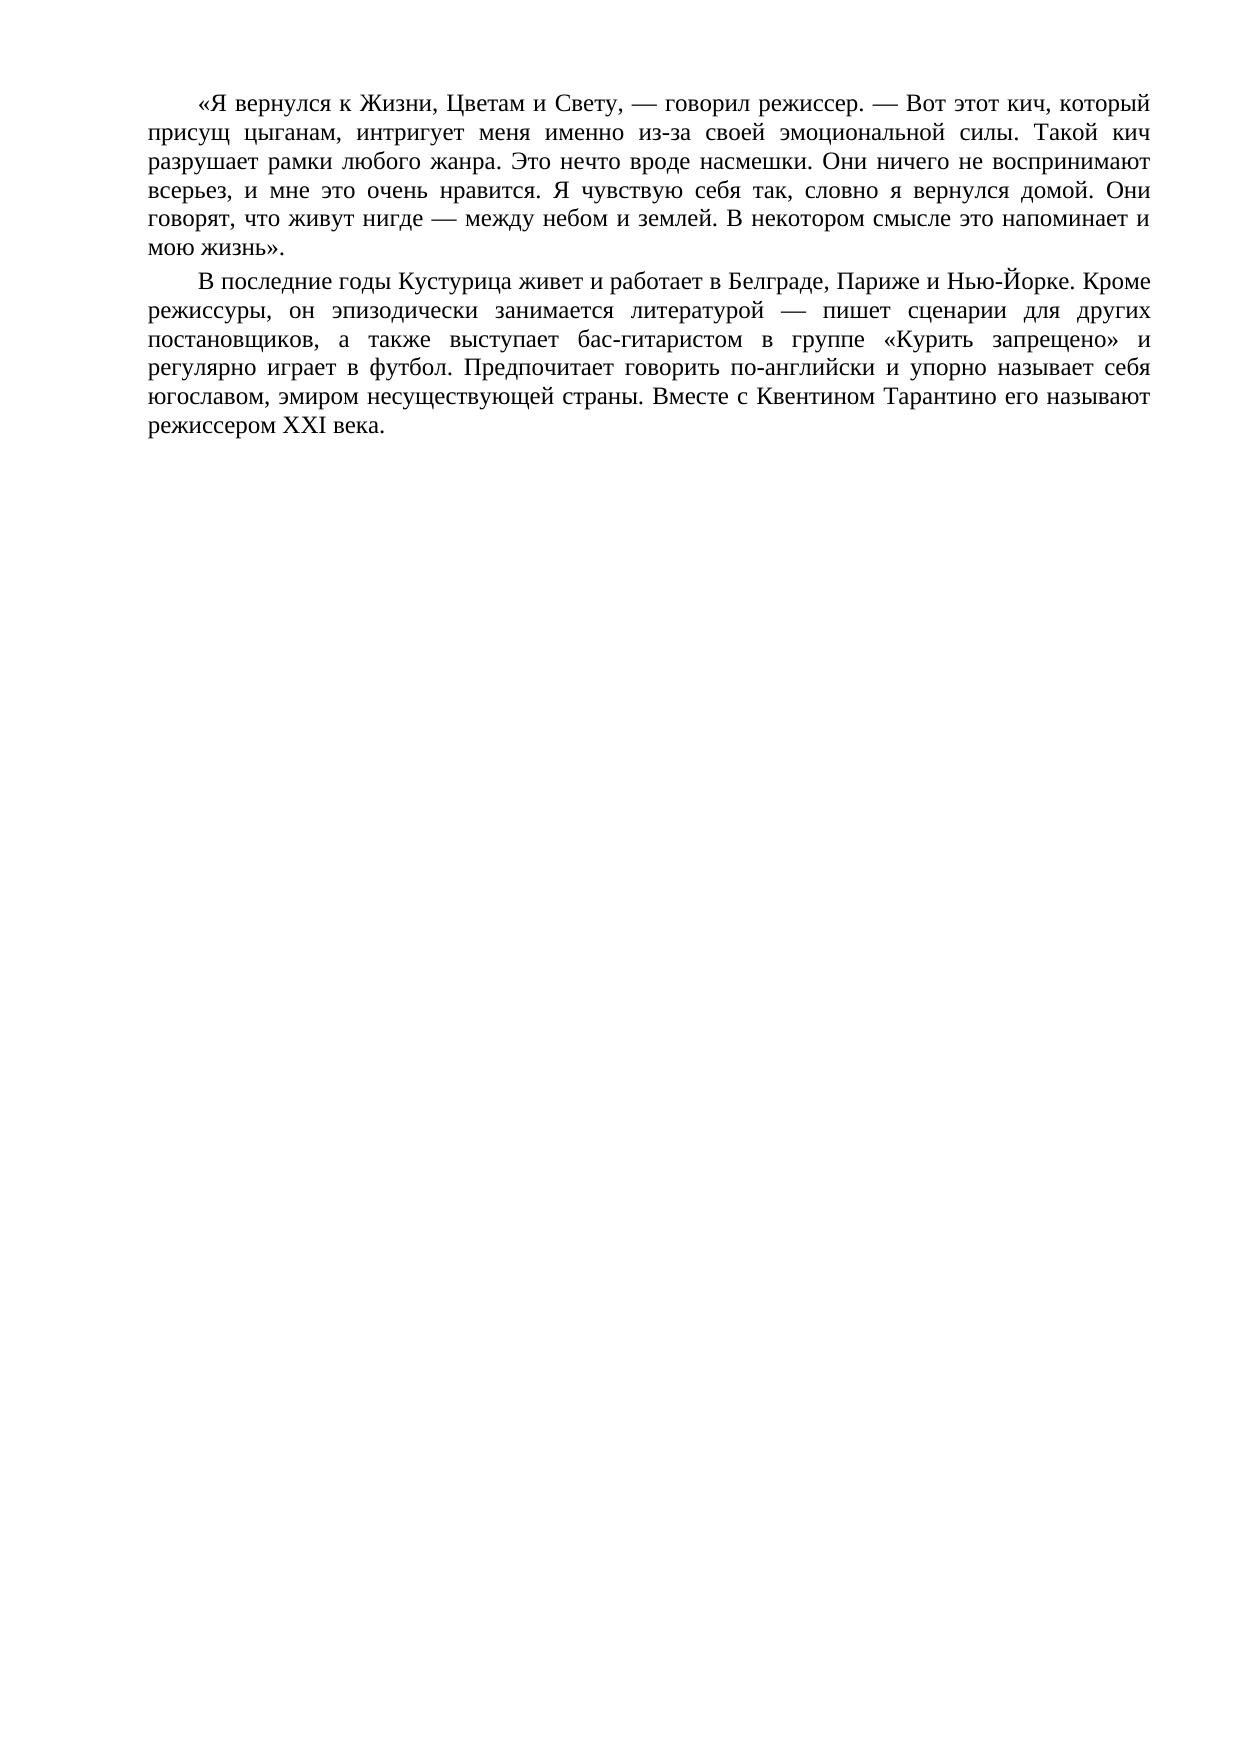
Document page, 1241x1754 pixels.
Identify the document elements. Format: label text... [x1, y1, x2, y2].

text «Я вернулся к Жизни, Цветам и Свету, — говорил режиссер. — Вот этот кич, который присущ цыганам, интригует меня именно из-за своей эмоциональной силы. Такой кич разрушает рамки любого жанра. Это нечто вроде насмешки. Они ничего не воспринимают всерьез, и мне это очень нравится. Я чувствую себя так, словно я вернулся домой. Они говорят, что живут нигде — между небом и землей. В некотором смысле это напоминает и мою жизнь». [148, 88, 1152, 261]
text В последние годы Кустурица живет и работает в Белграде, Париже и Нью-Йорке. Кроме режиссуры, он эпизодически занимается литературой — пишет сценарии для других постановщиков, а также выступает бас-гитаристом в группе «Курить запрещено» и регулярно играет в футбол. Предпочитает говорить по-английски и упорно называет себя югославом, эмиром несуществующей страны. Вместе с Квентином Тарантино его называют режиссером XXI века. [148, 266, 1152, 439]
